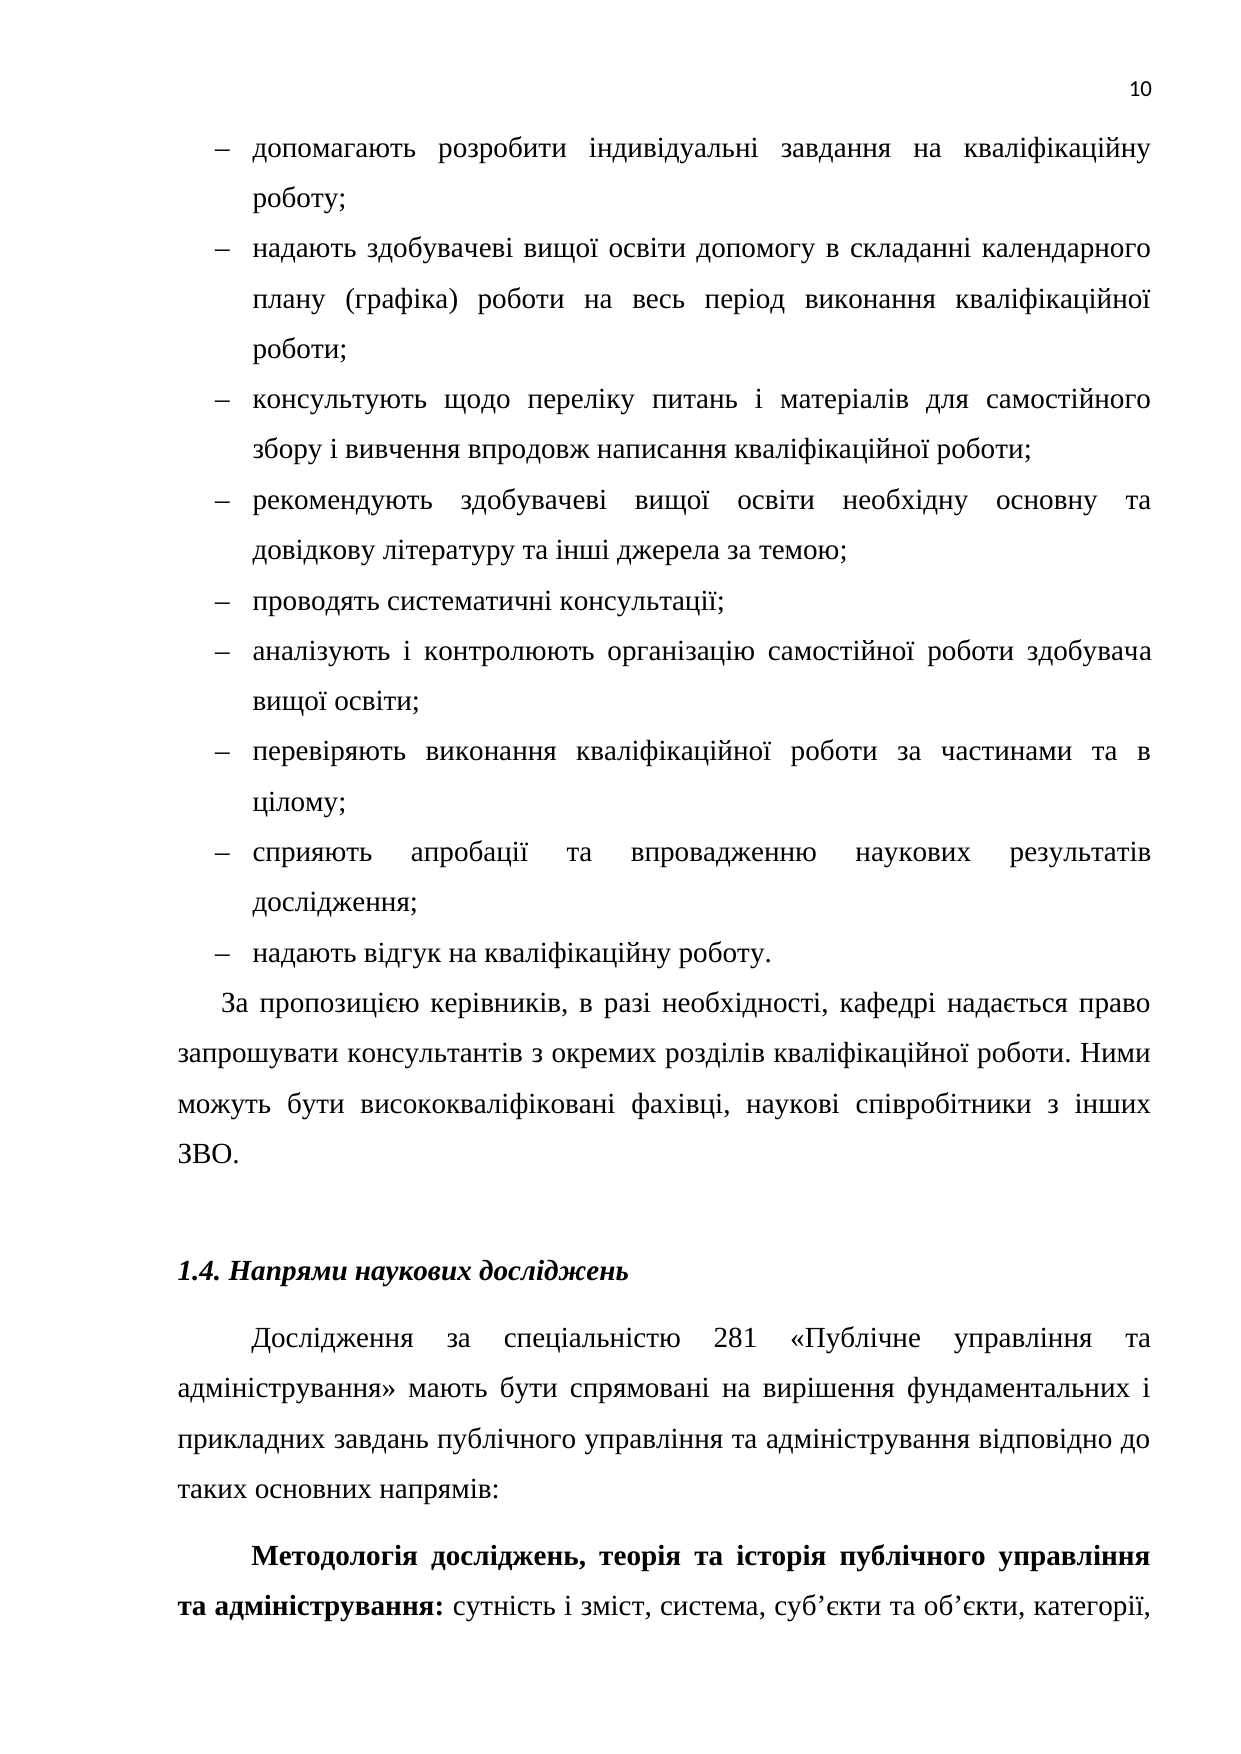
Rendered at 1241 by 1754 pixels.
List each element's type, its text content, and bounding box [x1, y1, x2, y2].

list консультують щодо переліку питань і матеріалів для самостійного збору і вивчення впродовж написання кваліфікаційної роботи; [215, 381, 1152, 465]
text За пропозицією керівників, в разі необхідності, кафедрі надається право запрошувати консультантів з окремих розділів кваліфікаційної роботи. Ними можуть бути висококваліфіковані фахівці, наукові співробітники з інших ЗВО. [177, 985, 1152, 1169]
list надають відгук на кваліфікаційну роботу. [215, 935, 1152, 968]
text Дослідження за спеціальністю 281 «Публічне управління та адміністрування» мають бути спрямовані на вирішення фундаментальних і прикладних завдань публічного управління та адміністрування відповідно до таких основних напрямів: [177, 1320, 1152, 1505]
list проводять систематичні консультації; [215, 583, 1152, 616]
list рекомендують здобувачеві вищої освіти необхідну основну та довідкову літературу та інші джерела за темою; [215, 482, 1152, 566]
list перевіряють виконання кваліфікаційної роботи за частинами та в цілому; [215, 733, 1152, 817]
text 1.4. Напрями наукових досліджень [177, 1253, 1152, 1287]
list аналізують і контролюють організацію самостійної роботи здобувача вищої освіти; [215, 633, 1152, 717]
list допомагають розробити індивідуальні завдання на кваліфікаційну роботу; [215, 130, 1152, 214]
list сприяють апробації та впровадженню наукових результатів дослідження; [215, 834, 1152, 918]
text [177, 1538, 1152, 1622]
list надають здобувачеві вищої освіти допомогу в складанні календарного плану (графіка) роботи на весь період виконання кваліфікаційної роботи; [215, 230, 1152, 364]
